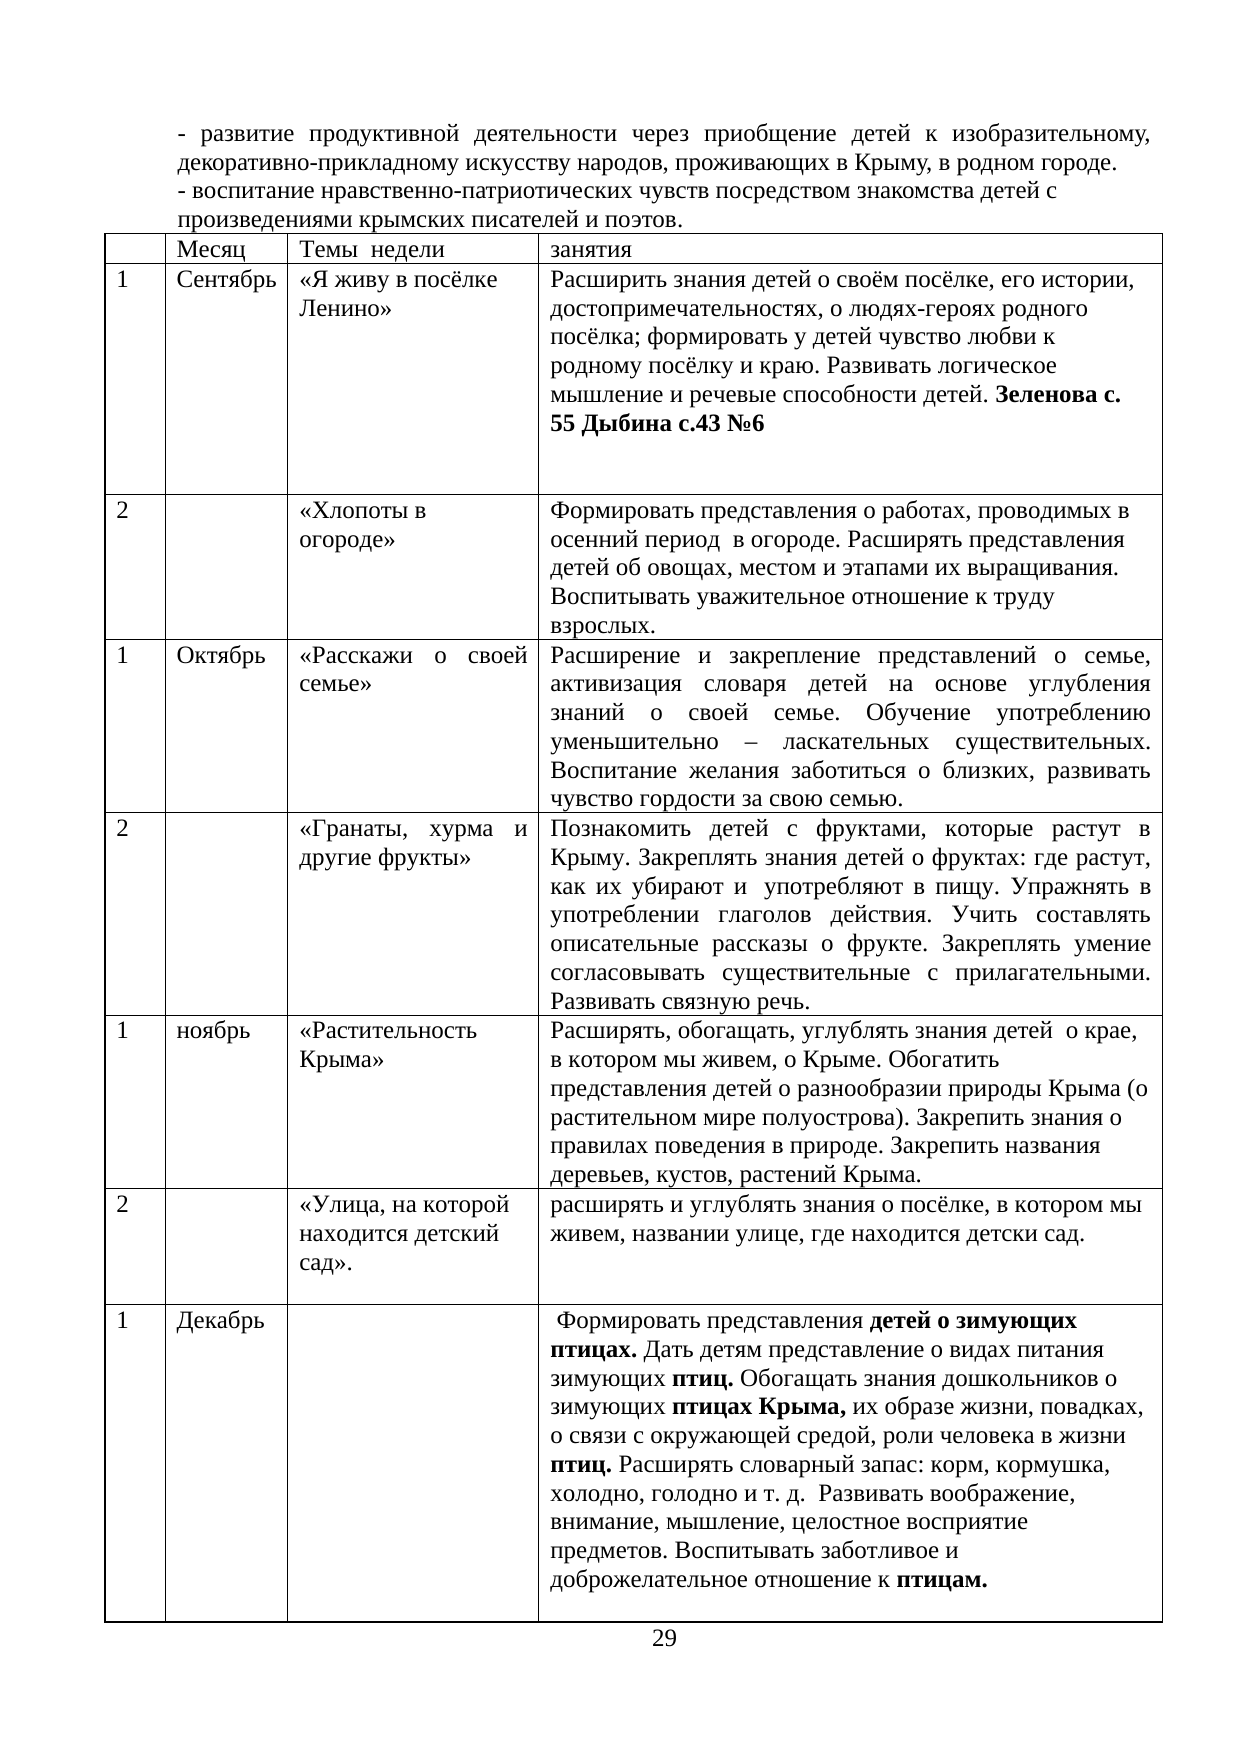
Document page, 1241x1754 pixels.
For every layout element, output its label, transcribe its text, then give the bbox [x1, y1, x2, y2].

table_cell расширять и углублять знания о посёлке, в котором мы живем, названии улице, где находится детски сад. [539, 1189, 1162, 1304]
table_cell 2 [106, 813, 165, 1014]
table_cell Расширить знания детей о своём посёлке, его истории, достопримечательностях, о людях-героях родного посёлка; формировать у детей чувство любви к родному посёлку и краю. Развивать логическое мышление и речевые способности детей. Зеленова с. 55 Дыбина с.43 №6 [539, 264, 1162, 494]
table_cell «Расскажи о своей семье» [288, 640, 538, 812]
table_cell «Гранаты, хурма и другие фрукты» [288, 813, 538, 1014]
table_cell 1 [106, 264, 165, 494]
table_cell «Я живу в посёлке Ленино» [288, 264, 538, 494]
table_cell Расширять, обогащать, углублять знания детей о крае, в котором мы живем, о Крыме. Обогатить представления детей о разнообразии природы Крыма (о растительном мире полуострова). Закрепить знания о правилах поведения в природе. Закрепить названия деревьев, кустов, растений Крыма. [539, 1016, 1162, 1188]
table_cell 2 [106, 495, 165, 639]
table_cell Формировать представления детей о зимующих птицах. Дать детям представление о видах питания зимующих птиц. Обогащать знания дошкольников о зимующих птицах Крыма, их образе жизни, повадках, о связи с окружающей средой, роли человека в жизни птиц. Расширять словарный запас: корм, кормушка, холодно, голодно и т. д. Развивать воображение, внимание, мышление, целостное восприятие предметов. Воспитывать заботливое и доброжелательное отношение к птицам. [539, 1305, 1162, 1621]
table_header Месяц [166, 234, 287, 263]
table_cell 1 [106, 1305, 165, 1621]
table_cell «Улица, на которой находится детский сад». [288, 1189, 538, 1304]
table_cell Октябрь [166, 640, 287, 812]
table_cell «Хлопоты в огороде» [288, 495, 538, 639]
table_header Темы недели [288, 234, 538, 263]
table_cell Познакомить детей с фруктами, которые растут в Крыму. Закреплять знания детей о фруктах: где растут, как их убирают и употребляют в пищу. Упражнять в употреблении глаголов действия. Учить составлять описательные рассказы о фрукте. Закреплять умение согласовывать существительные с прилагательными. Развивать связную речь. [539, 813, 1162, 1014]
table_cell Сентябрь [166, 264, 287, 494]
table_cell Декабрь [166, 1305, 287, 1621]
table_cell [166, 495, 287, 639]
table_cell 1 [106, 640, 165, 812]
text - развитие продуктивной деятельности через приобщение детей к изобразительному, декоративно-прикладному искусству народов, проживающих в Крыму, в родном городе. [177, 118, 1152, 176]
text - воспитание нравственно-патриотических чувств посредством знакомства детей с произведениями крымских писателей и поэтов. [177, 176, 1152, 233]
table_header занятия [539, 234, 1162, 263]
table_cell 2 [106, 1189, 165, 1304]
table_cell [288, 1305, 538, 1621]
table_cell «Растительность Крыма» [288, 1016, 538, 1188]
table_header [106, 234, 165, 263]
table_cell Расширение и закрепление представлений о семье, активизация словаря детей на основе углубления знаний о своей семье. Обучение употреблению уменьшительно – ласкательных существительных. Воспитание желания заботиться о близких, развивать чувство гордости за свою семью. [539, 640, 1162, 812]
table_cell [166, 1189, 287, 1304]
table_cell 1 [106, 1016, 165, 1188]
table_cell ноябрь [166, 1016, 287, 1188]
table_cell [166, 813, 287, 1014]
table_cell Формировать представления о работах, проводимых в осенний период в огороде. Расширять представления детей об овощах, местом и этапами их выращивания. Воспитывать уважительное отношение к труду взрослых. [539, 495, 1162, 639]
